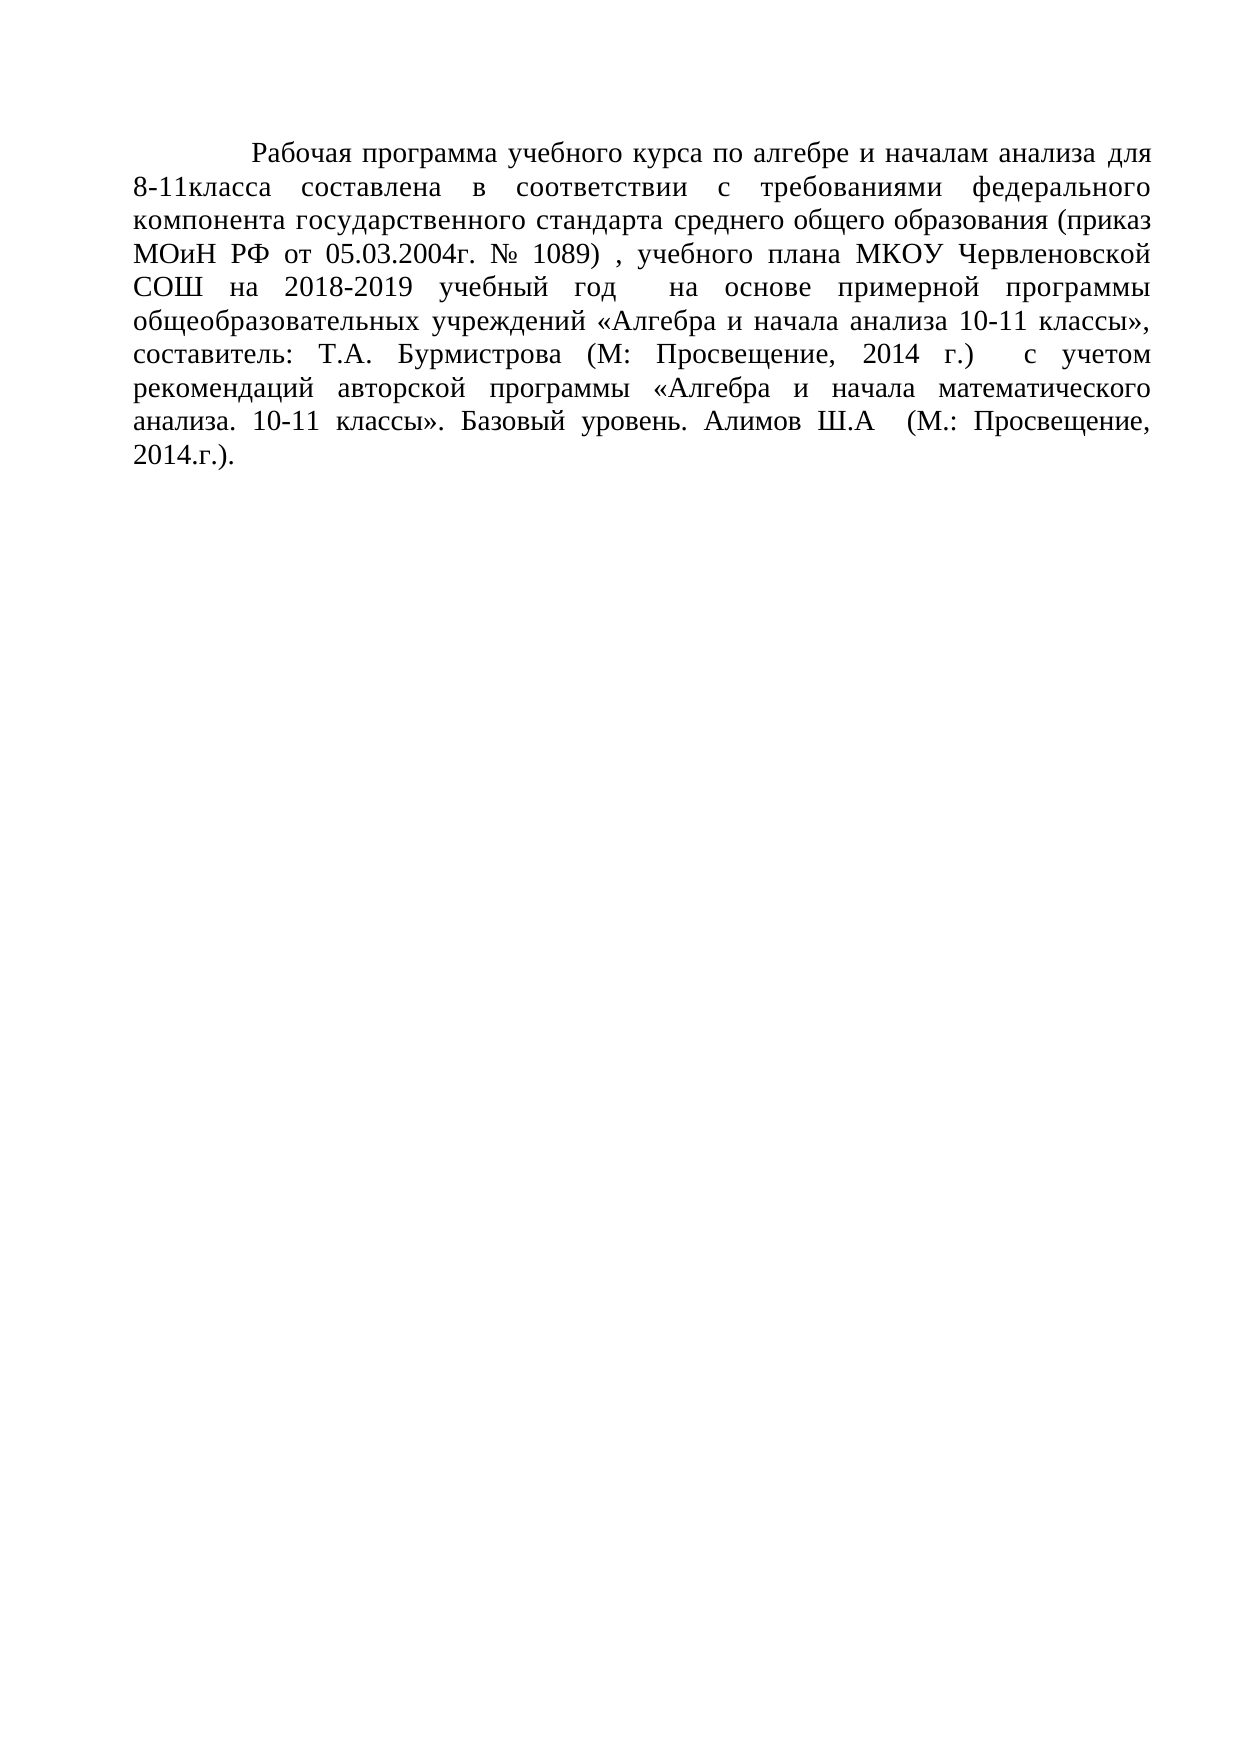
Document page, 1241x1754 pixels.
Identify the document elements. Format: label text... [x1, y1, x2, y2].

text Рабочая программа учебного курса по алгебре и началам анализа для 8-11класса составлена в соответствии с требованиями федерального компонента государственного стандарта среднего общего образования (приказ МОиН РФ от 05.03.2004г. № 1089) , учебного плана МКОУ Червленовской СОШ на 2018-2019 учебный год на основе примерной программы общеобразовательных учреждений «Алгебра и начала анализа 10-11 классы», составитель: Т.А. Бурмистрова (М: Просвещение, 2014 г.) с учетом рекомендаций авторской программы «Алгебра и начала математического анализа. 10-11 классы». Базовый уровень. Алимов Ш.А (М.: Просвещение, 2014.г.). [133, 135, 1152, 471]
